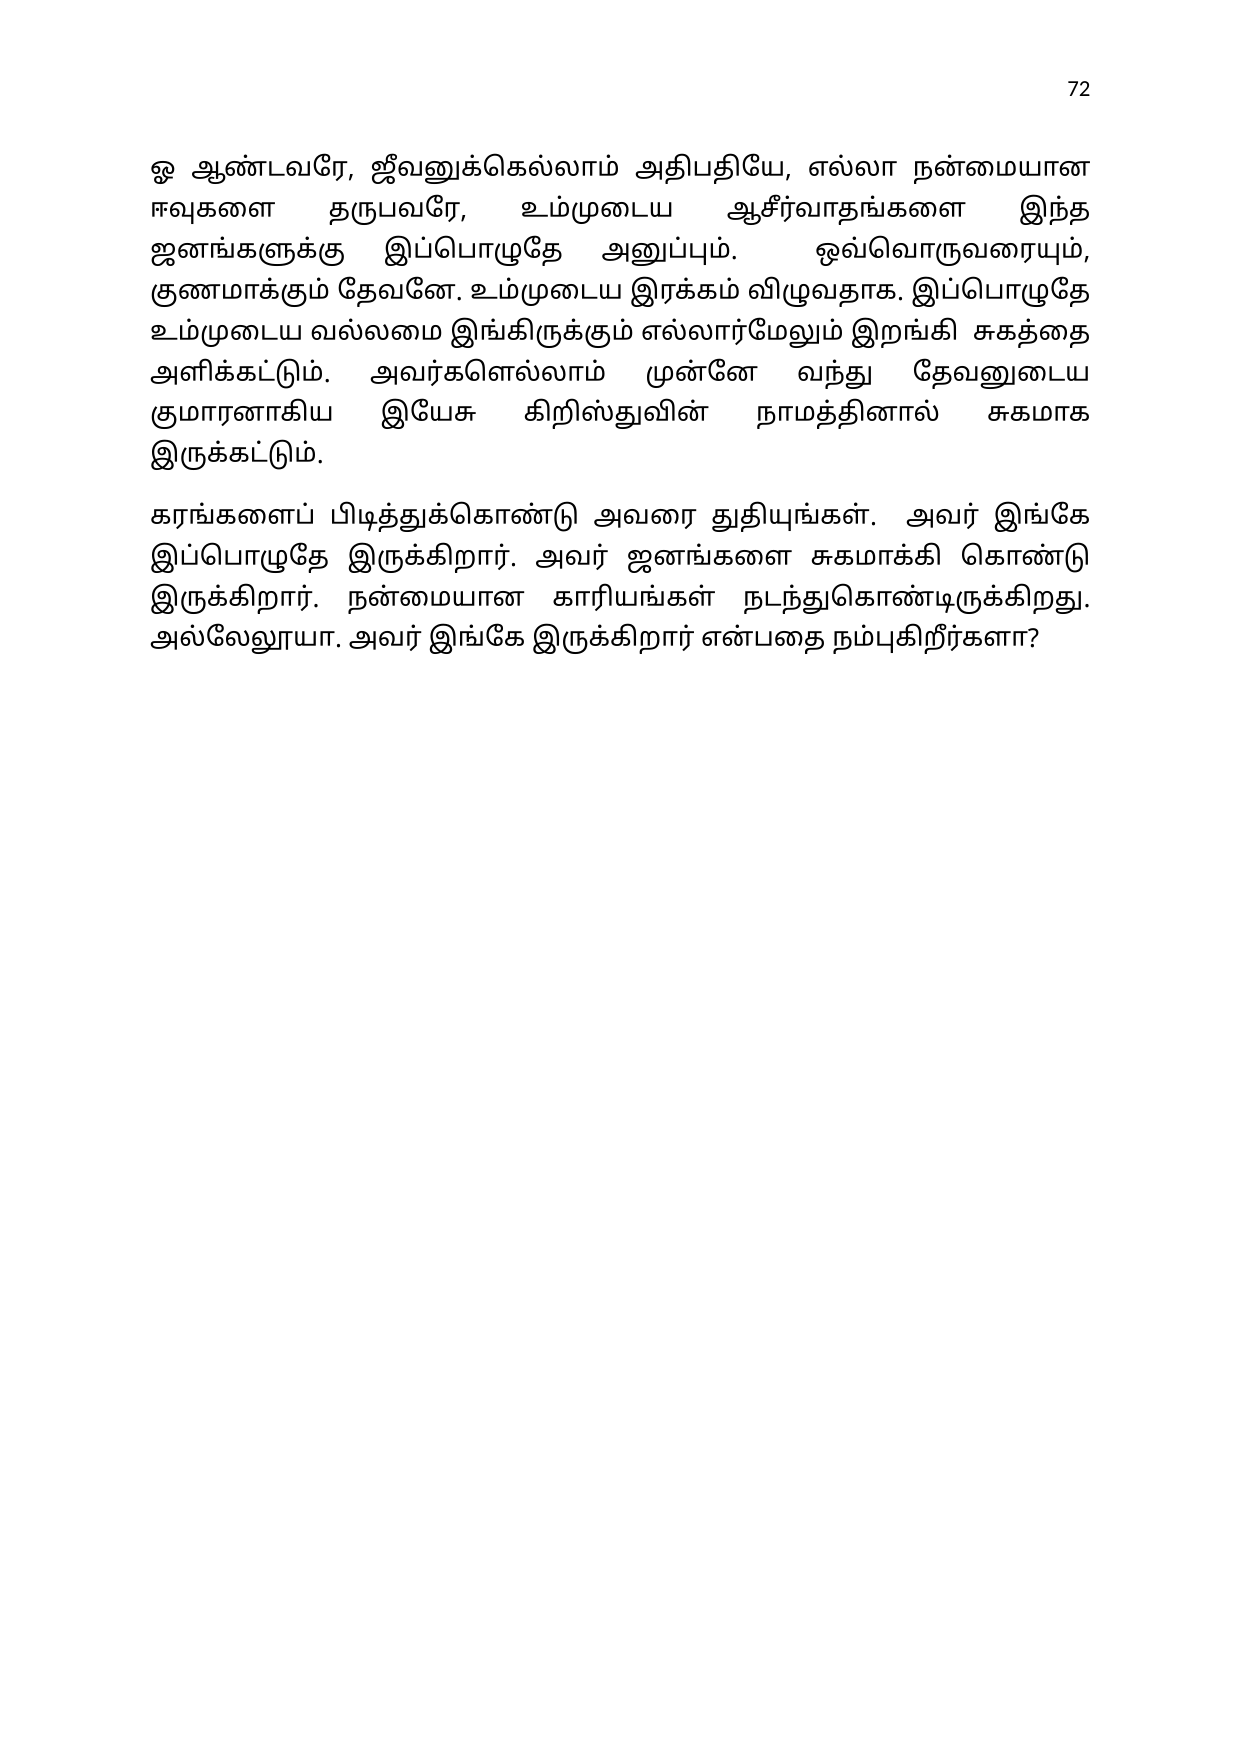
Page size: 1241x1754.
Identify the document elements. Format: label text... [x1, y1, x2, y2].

text கரங்களைப் பிடித்துக்கொண்டு அவரை துதியுங்கள். அவர் இங்கே இப்பொழுதே இருக்கிறார். அவர் ஜனங்களை சுகமாக்கி கொண்டு இருக்கிறார். நன்மையான காரியங்கள் நடந்துகொண்டிருக்கிறது. அல்லேலூயா. அவர் இங்கே இருக்கிறார் என்பதை நம்புகிறீர்களா? [150, 497, 1090, 656]
text ஓ ஆண்டவரே, ஜீவனுக்கெல்லாம் அதிபதியே, எல்லா நன்மையான ஈவுகளை தருபவரே, உம்முடைய ஆசீர்வாதங்களை இந்த ஜனங்களுக்கு இப்பொழுதே அனுப்பும். ஒவ்வொருவரையும், குணமாக்கும் தேவனே. உம்முடைய இரக்கம் விழுவதாக. இப்பொழுதே உம்முடைய வல்லமை இங்கிருக்கும் எல்லார்மேலும் இறங்கி சுகத்தை அளிக்கட்டும். அவர்களெல்லாம் முன்னே வந்து தேவனுடைய குமாரனாகிய இயேசு கிறிஸ்துவின் நாமத்தினால் சுகமாக இருக்கட்டும். [150, 150, 1090, 471]
